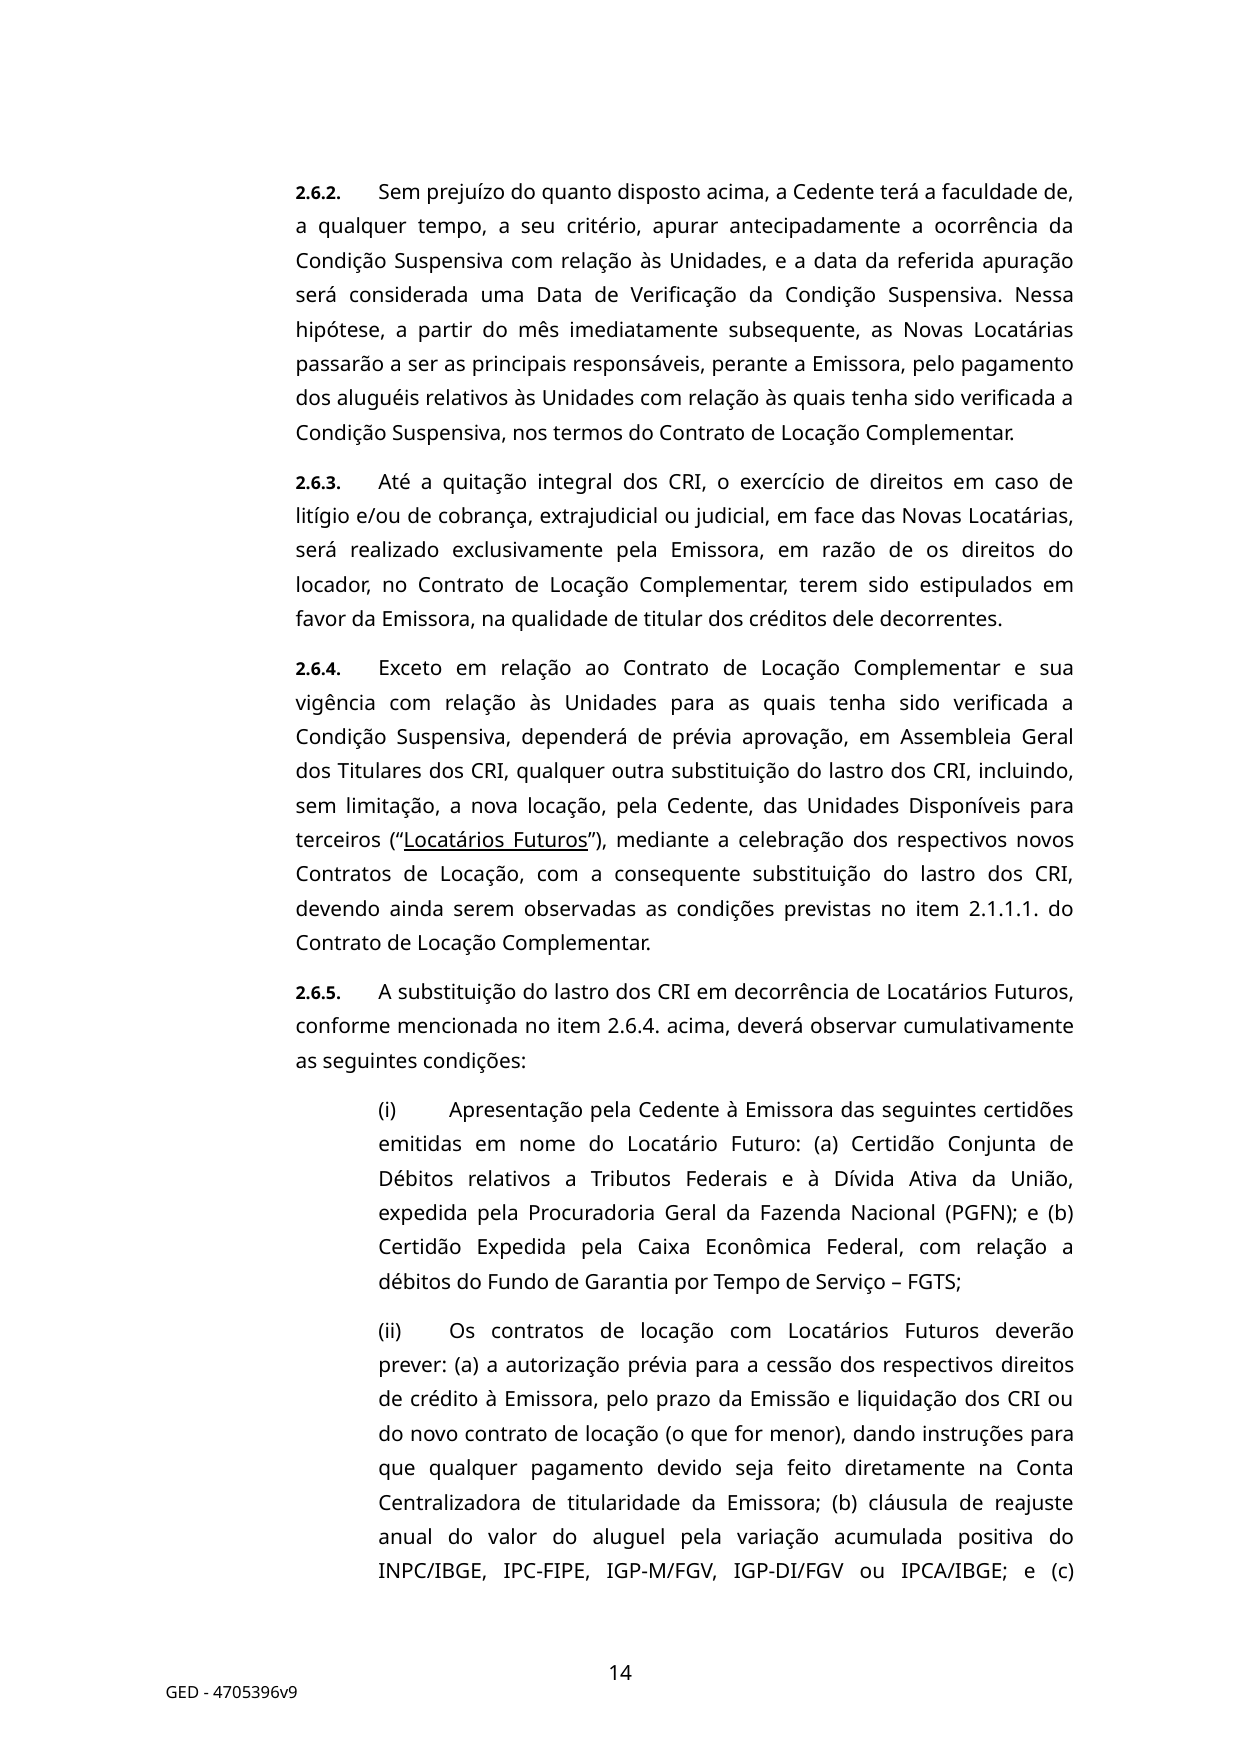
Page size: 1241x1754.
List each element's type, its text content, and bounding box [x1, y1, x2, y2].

text Exceto em relação ao Contrato de Locação Complementar e sua vigência com relação às Unidades para as quais tenha sido verificada a Condição Suspensiva, dependerá de prévia aprovação, em Assembleia Geral dos Titulares dos CRI, qualquer outra substituição do lastro dos CRI, incluindo, sem limitação, a nova locação, pela Cedente, das Unidades Disponíveis para terceiros (“Locatários Futuros”), mediante a celebração dos respectivos novos Contratos de Locação, com a consequente substituição do lastro dos CRI, devendo ainda serem observadas as condições previstas no item 2.1.1.1. do Contrato de Locação Complementar. [295, 653, 1075, 957]
text Apresentação pela Cedente à Emissora das seguintes certidões emitidas em nome do Locatário Futuro: (a) Certidão Conjunta de Débitos relativos a Tributos Federais e à Dívida Ativa da União, expedida pela Procuradoria Geral da Fazenda Nacional (PGFN); e (b) Certidão Expedida pela Caixa Econômica Federal, com relação a débitos do Fundo de Garantia por Tempo de Serviço – FGTS; [378, 1095, 1075, 1295]
text Até a quitação integral dos CRI, o exercício de direitos em caso de litígio e/ou de cobrança, extrajudicial ou judicial, em face das Novas Locatárias, será realizado exclusivamente pela Emissora, em razão de os direitos do locador, no Contrato de Locação Complementar, terem sido estipulados em favor da Emissora, na qualidade de titular dos créditos dele decorrentes. [295, 467, 1075, 633]
text A substituição do lastro dos CRI em decorrência de Locatários Futuros, conforme mencionada no item 2.6.4. acima, deverá observar cumulativamente as seguintes condições: [295, 977, 1075, 1074]
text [378, 1316, 1075, 1585]
text Sem prejuízo do quanto disposto acima, a Cedente terá a faculdade de, a qualquer tempo, a seu critério, apurar antecipadamente a ocorrência da Condição Suspensiva com relação às Unidades, e a data da referida apuração será considerada uma Data de Verificação da Condição Suspensiva. Nessa hipótese, a partir do mês imediatamente subsequente, as Novas Locatárias passarão a ser as principais responsáveis, perante a Emissora, pelo pagamento dos aluguéis relativos às Unidades com relação às quais tenha sido verificada a Condição Suspensiva, nos termos do Contrato de Locação Complementar. [295, 177, 1075, 446]
